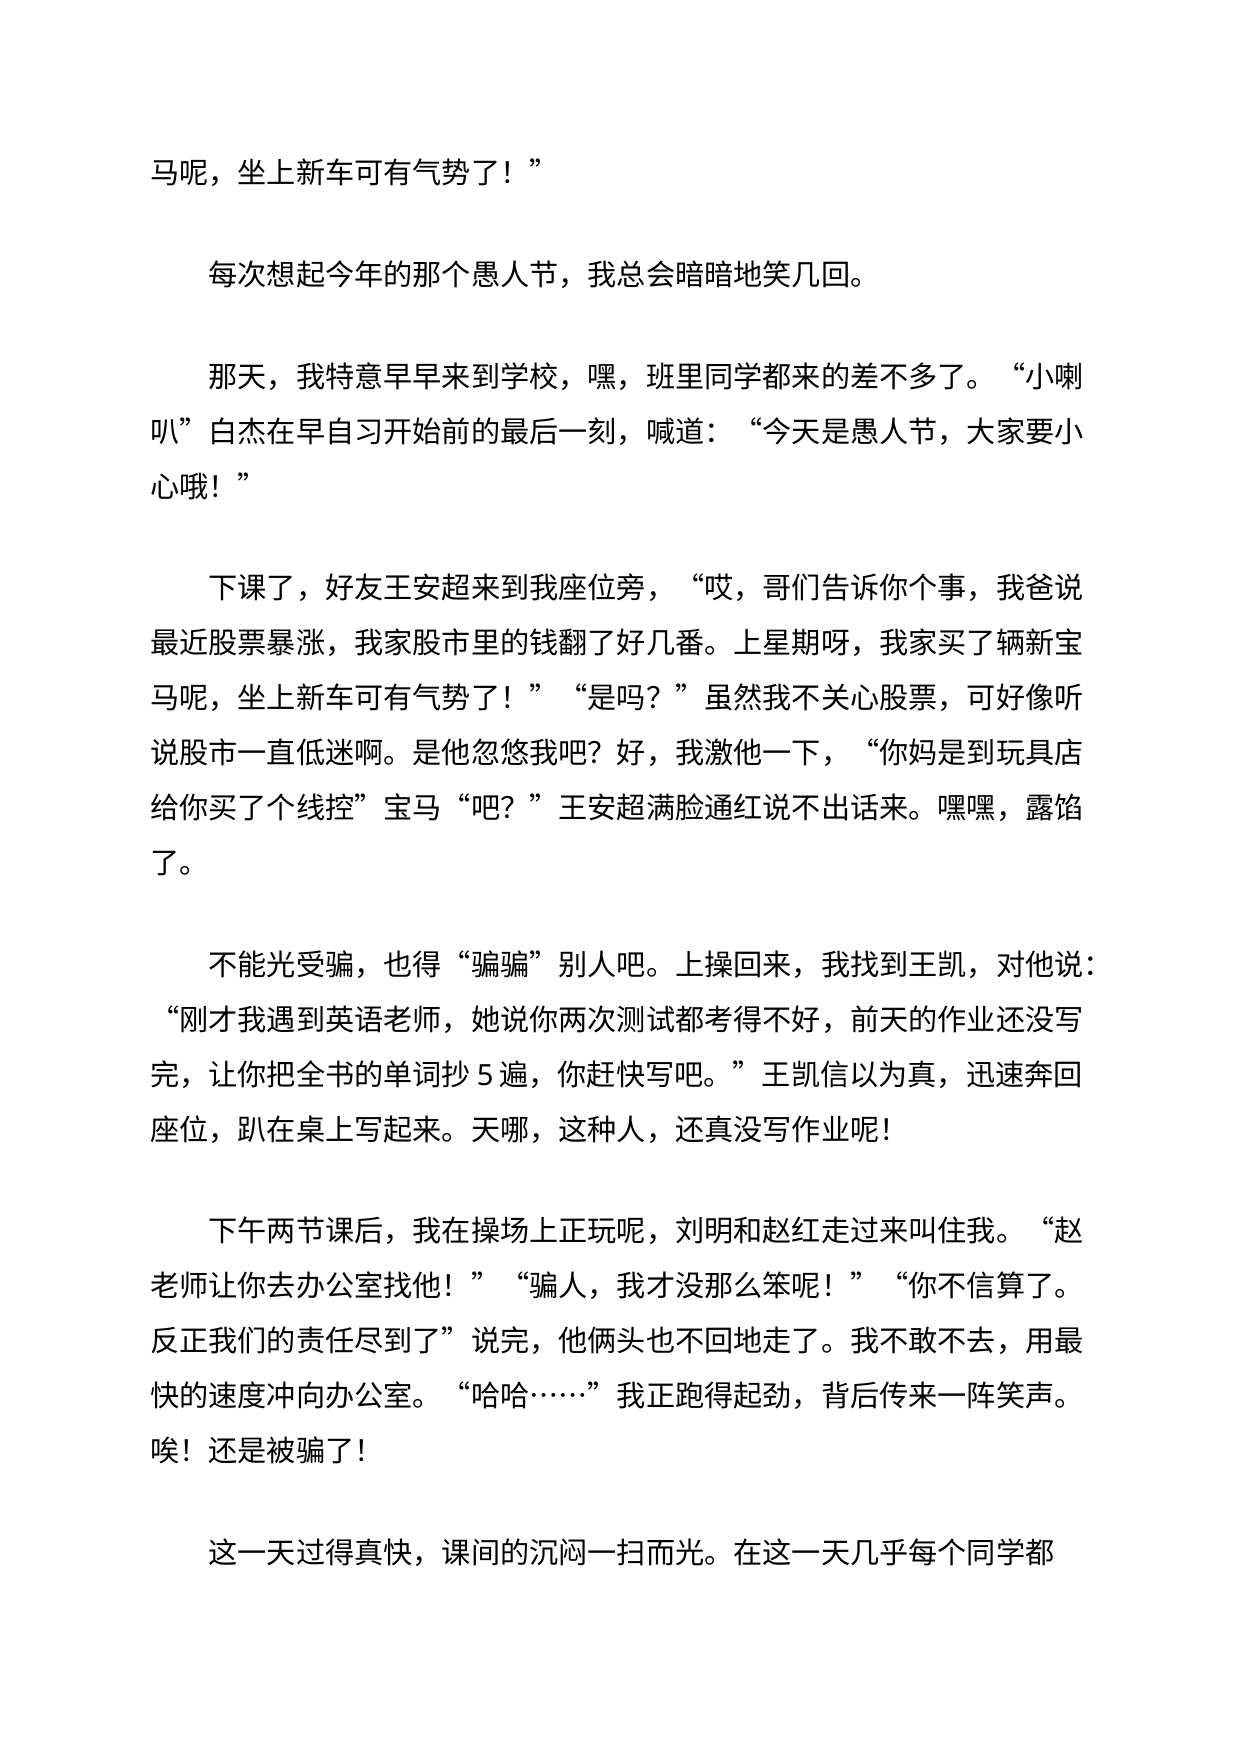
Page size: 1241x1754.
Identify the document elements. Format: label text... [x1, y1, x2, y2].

text 那天，我特意早早来到学校，嘿，班里同学都来的差不多了。“小喇叭”白杰在早自习开始前的最后一刻，喊道：“今天是愚人节，大家要小心哦！” [150, 353, 1090, 506]
text 每次想起今年的那个愚人节，我总会暗暗地笑几回。 [150, 252, 1090, 294]
text 下午两节课后，我在操场上正玩呢，刘明和赵红走过来叫住我。“赵老师让你去办公室找他！”“骗人，我才没那么笨呢！”“你不信算了。反正我们的责任尽到了”说完，他俩头也不回地走了。我不敢不去，用最快的速度冲向办公室。“哈哈……”我正跑得起劲，背后传来一阵笑声。唉！还是被骗了！ [150, 1208, 1090, 1470]
text 不能光受骗，也得“骗骗”别人吧。上操回来，我找到王凯，对他说：“刚才我遇到英语老师，她说你两次测试都考得不好，前天的作业还没写完，让你把全书的单词抄5遍，你赶快写吧。”王凯信以为真，迅速奔回座位，趴在桌上写起来。天哪，这种人，还真没写作业呢！ [150, 941, 1090, 1148]
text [150, 1529, 1090, 1572]
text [150, 150, 1090, 192]
text 下课了，好友王安超来到我座位旁，“哎，哥们告诉你个事，我爸说最近股票暴涨，我家股市里的钱翻了好几番。上星期呀，我家买了辆新宝马呢，坐上新车可有气势了！”“是吗？”虽然我不关心股票，可好像听说股市一直低迷啊。是他忽悠我吧？好，我激他一下，“你妈是到玩具店给你买了个线控”宝马“吧？”王安超满脸通红说不出话来。嘿嘿，露馅了。 [150, 565, 1090, 882]
